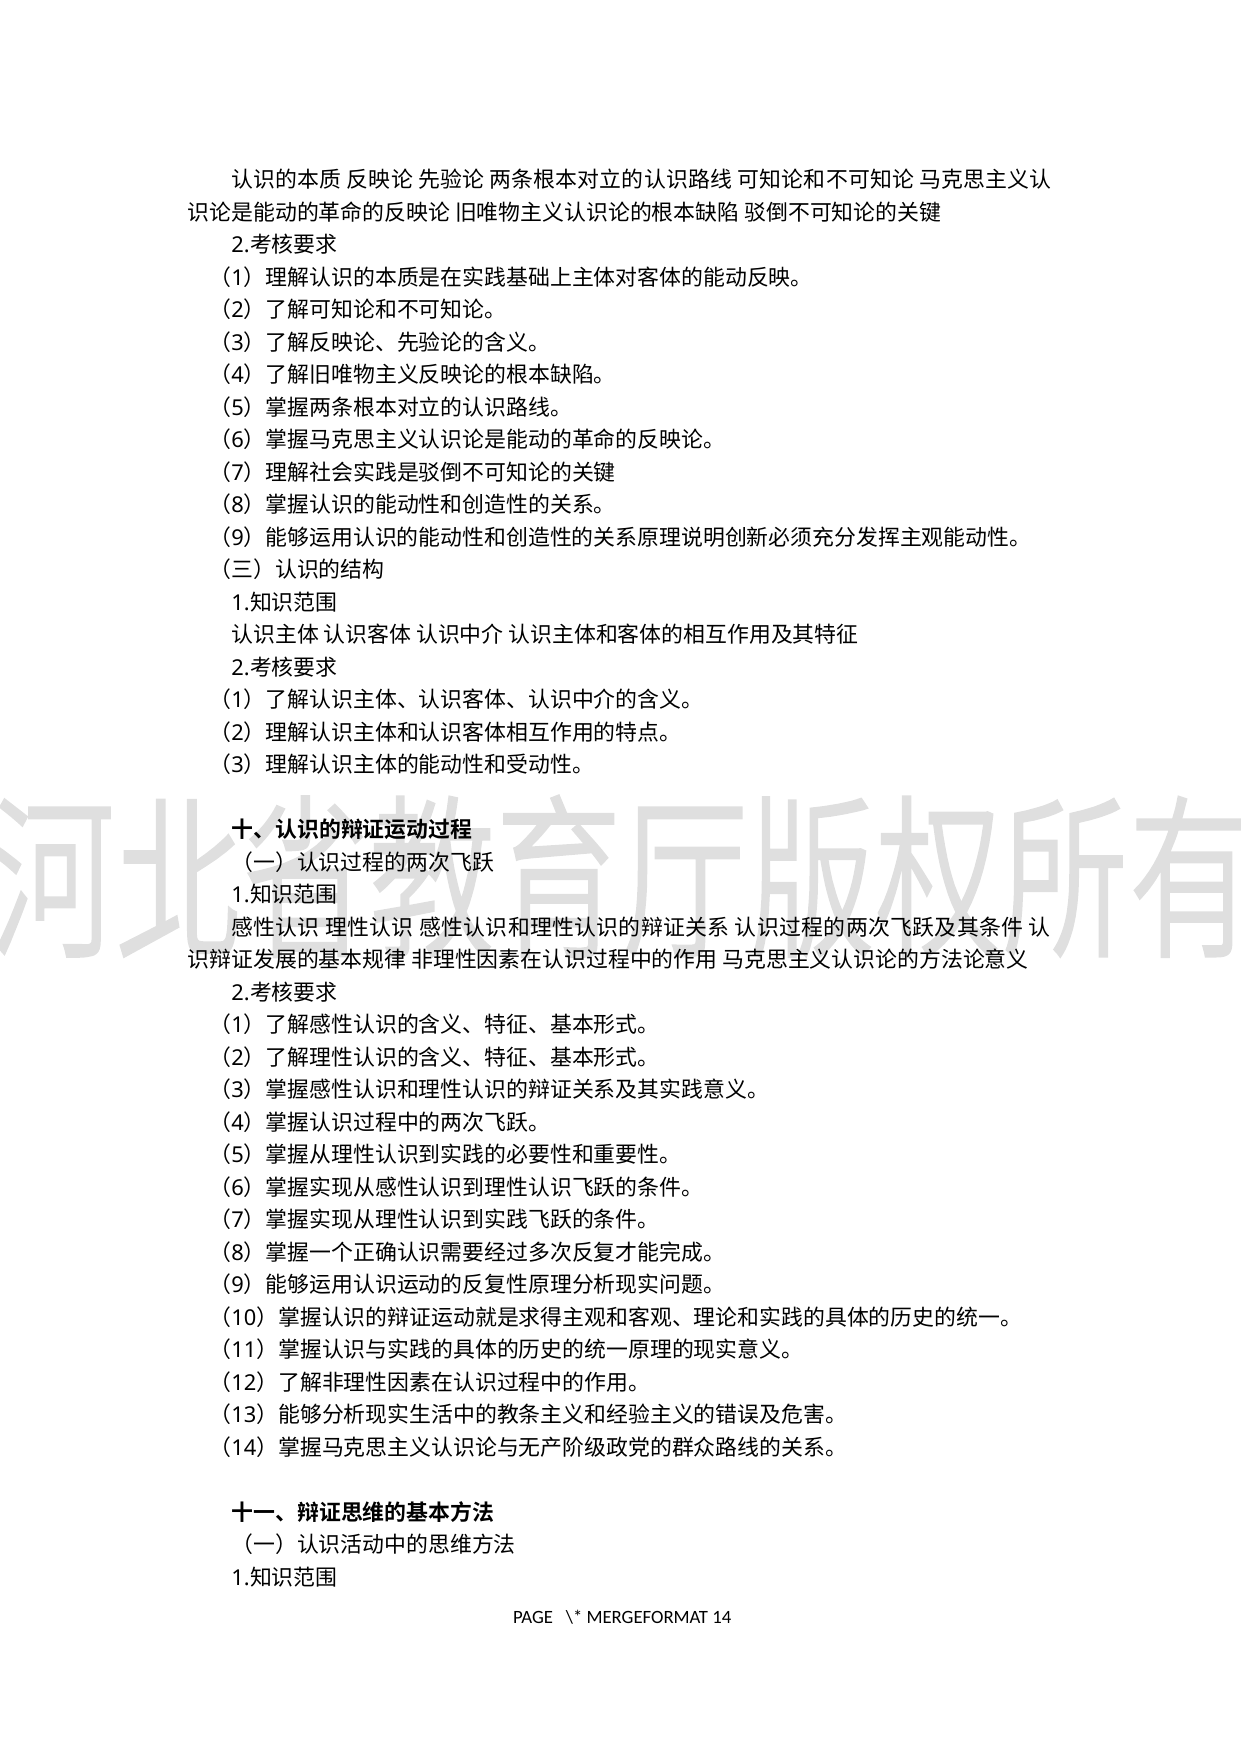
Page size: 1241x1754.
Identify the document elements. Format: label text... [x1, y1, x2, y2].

text （13）能够分析现实生活中的教条主义和经验主义的错误及危害。 [187, 1397, 1053, 1429]
text 感性认识 理性认识 感性认识和理性认识的辩证关系 认识过程的两次飞跃及其条件 认识辩证发展的基本规律 非理性因素在认识过程中的作用 马克思主义认识论的方法论意义 [187, 909, 1053, 974]
text 2.考核要求 [187, 227, 1053, 259]
text （3）了解反映论、先验论的含义。 [187, 324, 1053, 357]
text 2.考核要求 [187, 974, 1053, 1007]
text （2）了解可知论和不可知论。 [187, 292, 1053, 324]
text 1.知识范围 [187, 877, 1053, 909]
text （2）理解认识主体和认识客体相互作用的特点。 [187, 714, 1053, 747]
text （2）了解理性认识的含义、特征、基本形式。 [187, 1039, 1053, 1072]
text （8）掌握认识的能动性和创造性的关系。 [187, 487, 1053, 519]
text （一）认识过程的两次飞跃 [187, 844, 1053, 877]
text 十一、辩证思维的基本方法 [187, 1494, 1053, 1527]
text 1.知识范围 [187, 584, 1053, 617]
text （3）理解认识主体的能动性和受动性。 [187, 747, 1053, 779]
text （6）掌握实现从感性认识到理性认识飞跃的条件。 [187, 1169, 1053, 1202]
text （10）掌握认识的辩证运动就是求得主观和客观、理论和实践的具体的历史的统一。 [187, 1299, 1053, 1332]
text 2.考核要求 [187, 649, 1053, 682]
text （5）掌握两条根本对立的认识路线。 [187, 389, 1053, 422]
text （5）掌握从理性认识到实践的必要性和重要性。 [187, 1137, 1053, 1169]
text （7）理解社会实践是驳倒不可知论的关键 [187, 454, 1053, 487]
text （4）了解旧唯物主义反映论的根本缺陷。 [187, 357, 1053, 389]
text （1）了解感性认识的含义、特征、基本形式。 [187, 1007, 1053, 1039]
text （三）认识的结构 [187, 552, 1053, 584]
text （11）掌握认识与实践的具体的历史的统一原理的现实意义。 [187, 1332, 1053, 1364]
text （一）认识活动中的思维方法 [187, 1527, 1053, 1559]
text 认识的本质 反映论 先验论 两条根本对立的认识路线 可知论和不可知论 马克思主义认识论是能动的革命的反映论 旧唯物主义认识论的根本缺陷 驳倒不可知论的关键 [187, 162, 1053, 227]
text （6）掌握马克思主义认识论是能动的革命的反映论。 [187, 422, 1053, 454]
text 十、认识的辩证运动过程 [187, 812, 1053, 844]
text （9）能够运用认识的能动性和创造性的关系原理说明创新必须充分发挥主观能动性。 [187, 519, 1053, 552]
text （3）掌握感性认识和理性认识的辩证关系及其实践意义。 [187, 1072, 1053, 1104]
text （1）了解认识主体、认识客体、认识中介的含义。 [187, 682, 1053, 714]
text （14）掌握马克思主义认识论与无产阶级政党的群众路线的关系。 [187, 1429, 1053, 1462]
text （4）掌握认识过程中的两次飞跃。 [187, 1104, 1053, 1137]
text （1）理解认识的本质是在实践基础上主体对客体的能动反映。 [187, 259, 1053, 292]
text （9）能够运用认识运动的反复性原理分析现实问题。 [187, 1267, 1053, 1299]
text 认识主体 认识客体 认识中介 认识主体和客体的相互作用及其特征 [187, 617, 1053, 649]
text （7）掌握实现从理性认识到实践飞跃的条件。 [187, 1202, 1053, 1234]
text （8）掌握一个正确认识需要经过多次反复才能完成。 [187, 1234, 1053, 1267]
text （12）了解非理性因素在认识过程中的作用。 [187, 1364, 1053, 1397]
text 1.知识范围 [187, 1559, 1053, 1592]
